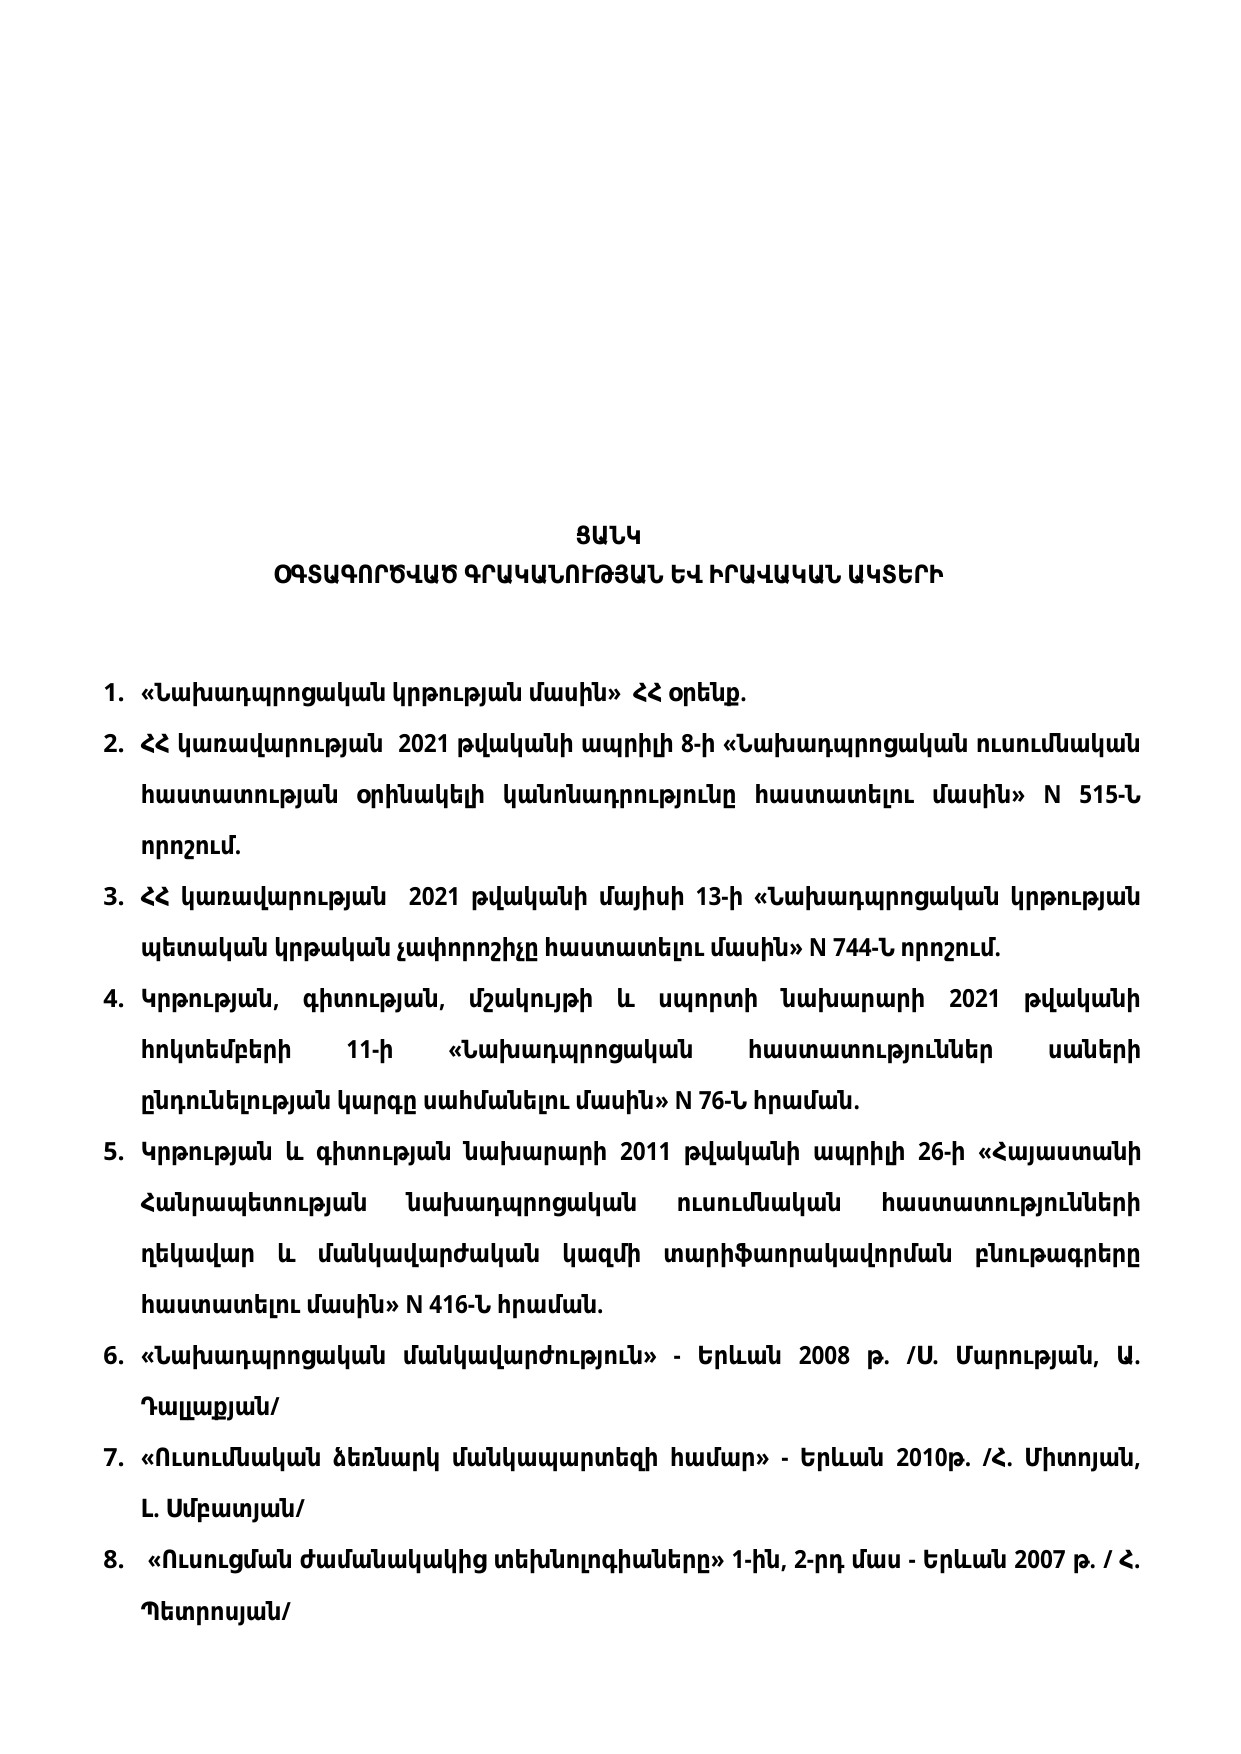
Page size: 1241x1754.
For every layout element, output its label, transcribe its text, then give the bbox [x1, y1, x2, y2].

list «Նախադպրոցական կրթության մասին» ՀՀ օրենք. [103, 674, 1142, 708]
list Կրթության և գիտության նախարարի 2011 թվականի ապրիլի 26-ի «Հայաստանի Հանրապետության նախադպրոցական ուսումնական հաստատությունների ղեկավար և մանկավարժական կազմի տարիֆաորակավորման բնութագրերը հաստատելու մասին» N 416-Ն հրաման. [103, 1134, 1142, 1321]
list «Ուսուցման ժամանակակից տեխնոլոգիաները» 1-ին, 2-րդ մաս - Երևան 2007 թ. / Հ. Պետրոսյան/ [103, 1542, 1142, 1627]
list ՀՀ կառավարության 2021 թվականի ապրիլի 8-ի «Նախադպրոցական ուսումնական հաստատության օրինակելի կանոնադրությունը հաստատելու մասին» N 515-Ն որոշում. [103, 726, 1142, 862]
list ՀՀ կառավարության 2021 թվականի մայիսի 13-ի «Նախադպրոցական կրթության պետական կրթական չափորոշիչը հաստատելու մասին» N 744-Ն որոշում. [103, 879, 1142, 964]
text ՕԳՏԱԳՈՐԾՎԱԾ ԳՐԱԿԱՆՈՒԹՅԱՆ ԵՎ ԻՐԱՎԱԿԱՆ ԱԿՏԵՐԻ [75, 557, 1142, 591]
list Կրթության, գիտության, մշակույթի և սպորտի նախարարի 2021 թվականի հոկտեմբերի 11-ի «Նախադպրոցական հաստատություններ սաների ընդունելության կարգը սահմանելու մասին» N 76-Ն հրաման. [103, 981, 1142, 1117]
text ՑԱՆԿ [75, 518, 1142, 552]
list «Նախադպրոցական մանկավարժություն» - Երևան 2008 թ. /Ս. Մարության, Ա. Դալլաքյան/ [103, 1338, 1142, 1423]
list «Ուսումնական ձեռնարկ մանկապարտեզի համար» - Երևան 2010թ. /Հ. Միտոյան, Լ. Սմբատյան/ [103, 1440, 1142, 1525]
